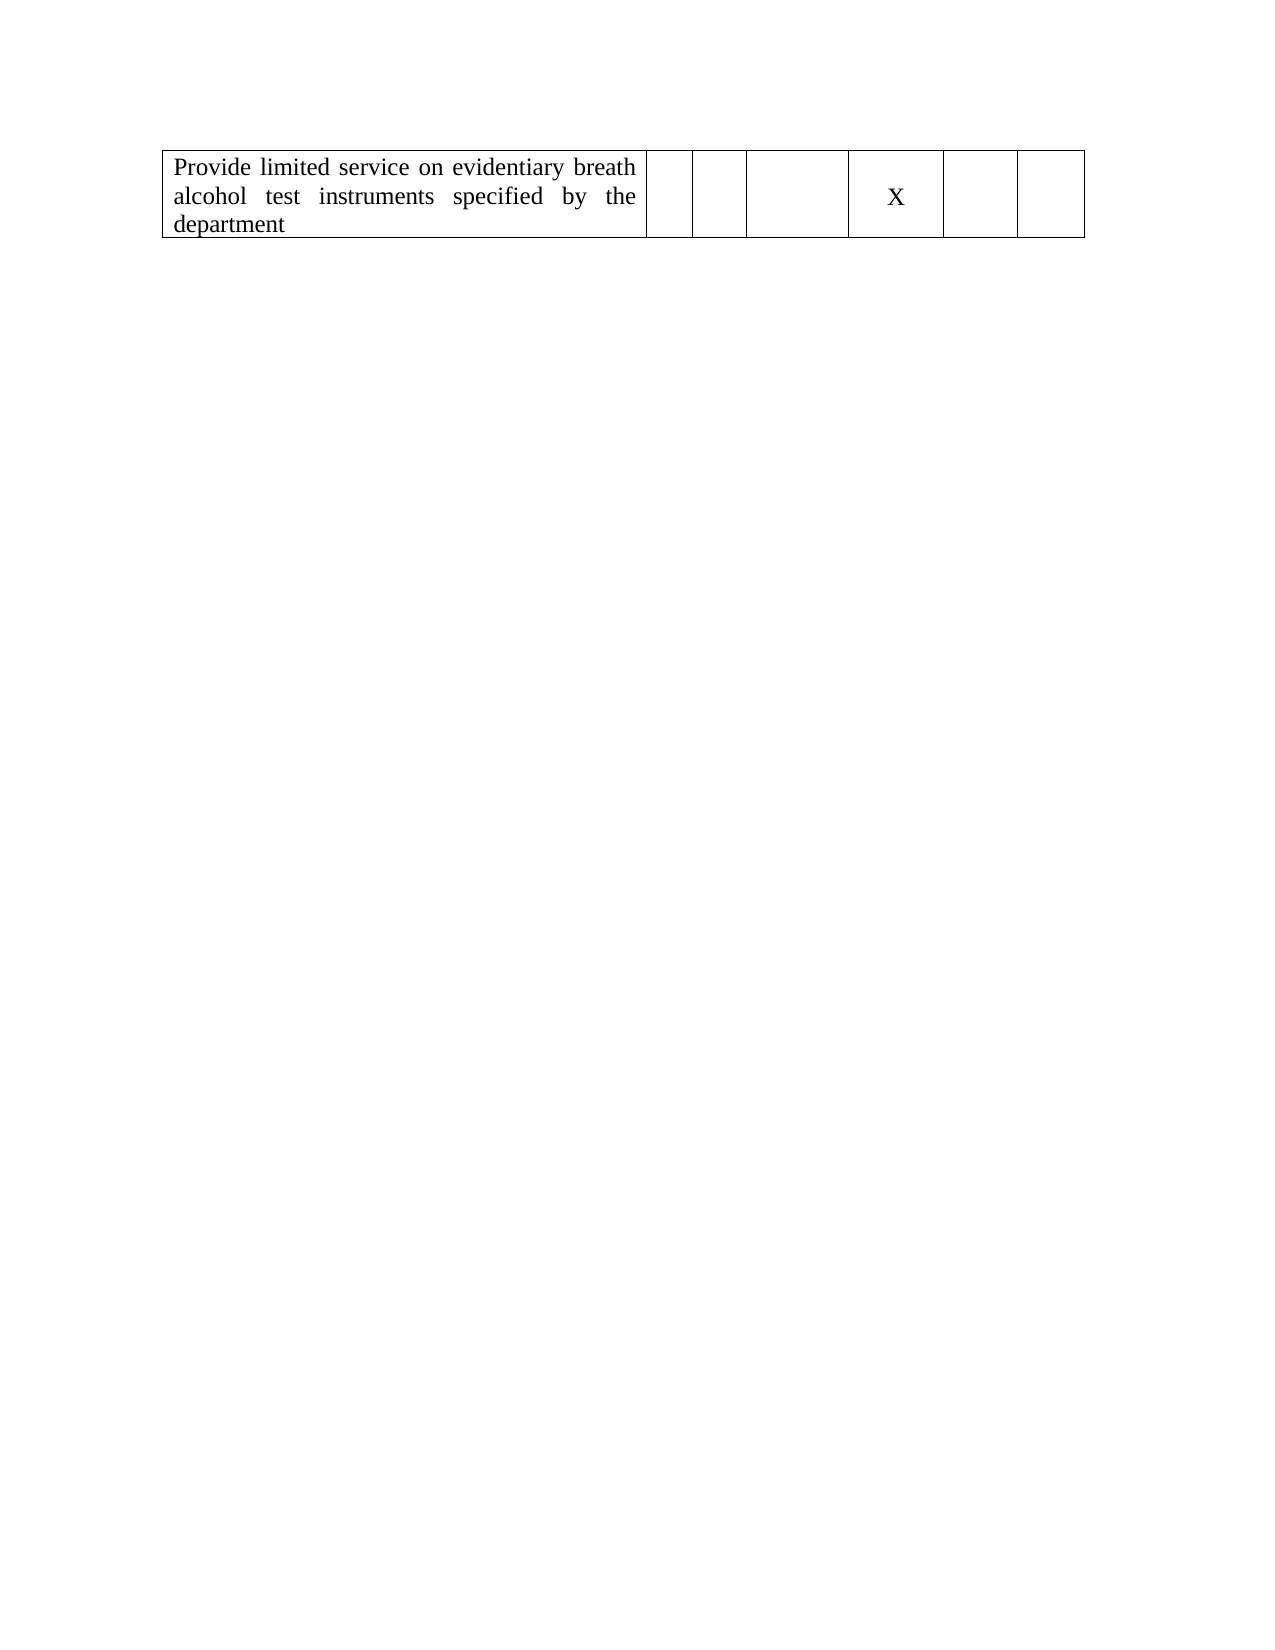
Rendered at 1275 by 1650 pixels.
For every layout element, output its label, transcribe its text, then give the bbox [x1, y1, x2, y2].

table_cell [1018, 151, 1084, 237]
table_cell [944, 151, 1017, 237]
table_cell [647, 151, 692, 237]
table_cell [693, 151, 746, 237]
table_cell X [849, 151, 943, 237]
table_cell [747, 151, 848, 237]
table_cell Provide limited service on evidentiary breath alcohol test instruments specified by the department [163, 151, 646, 237]
